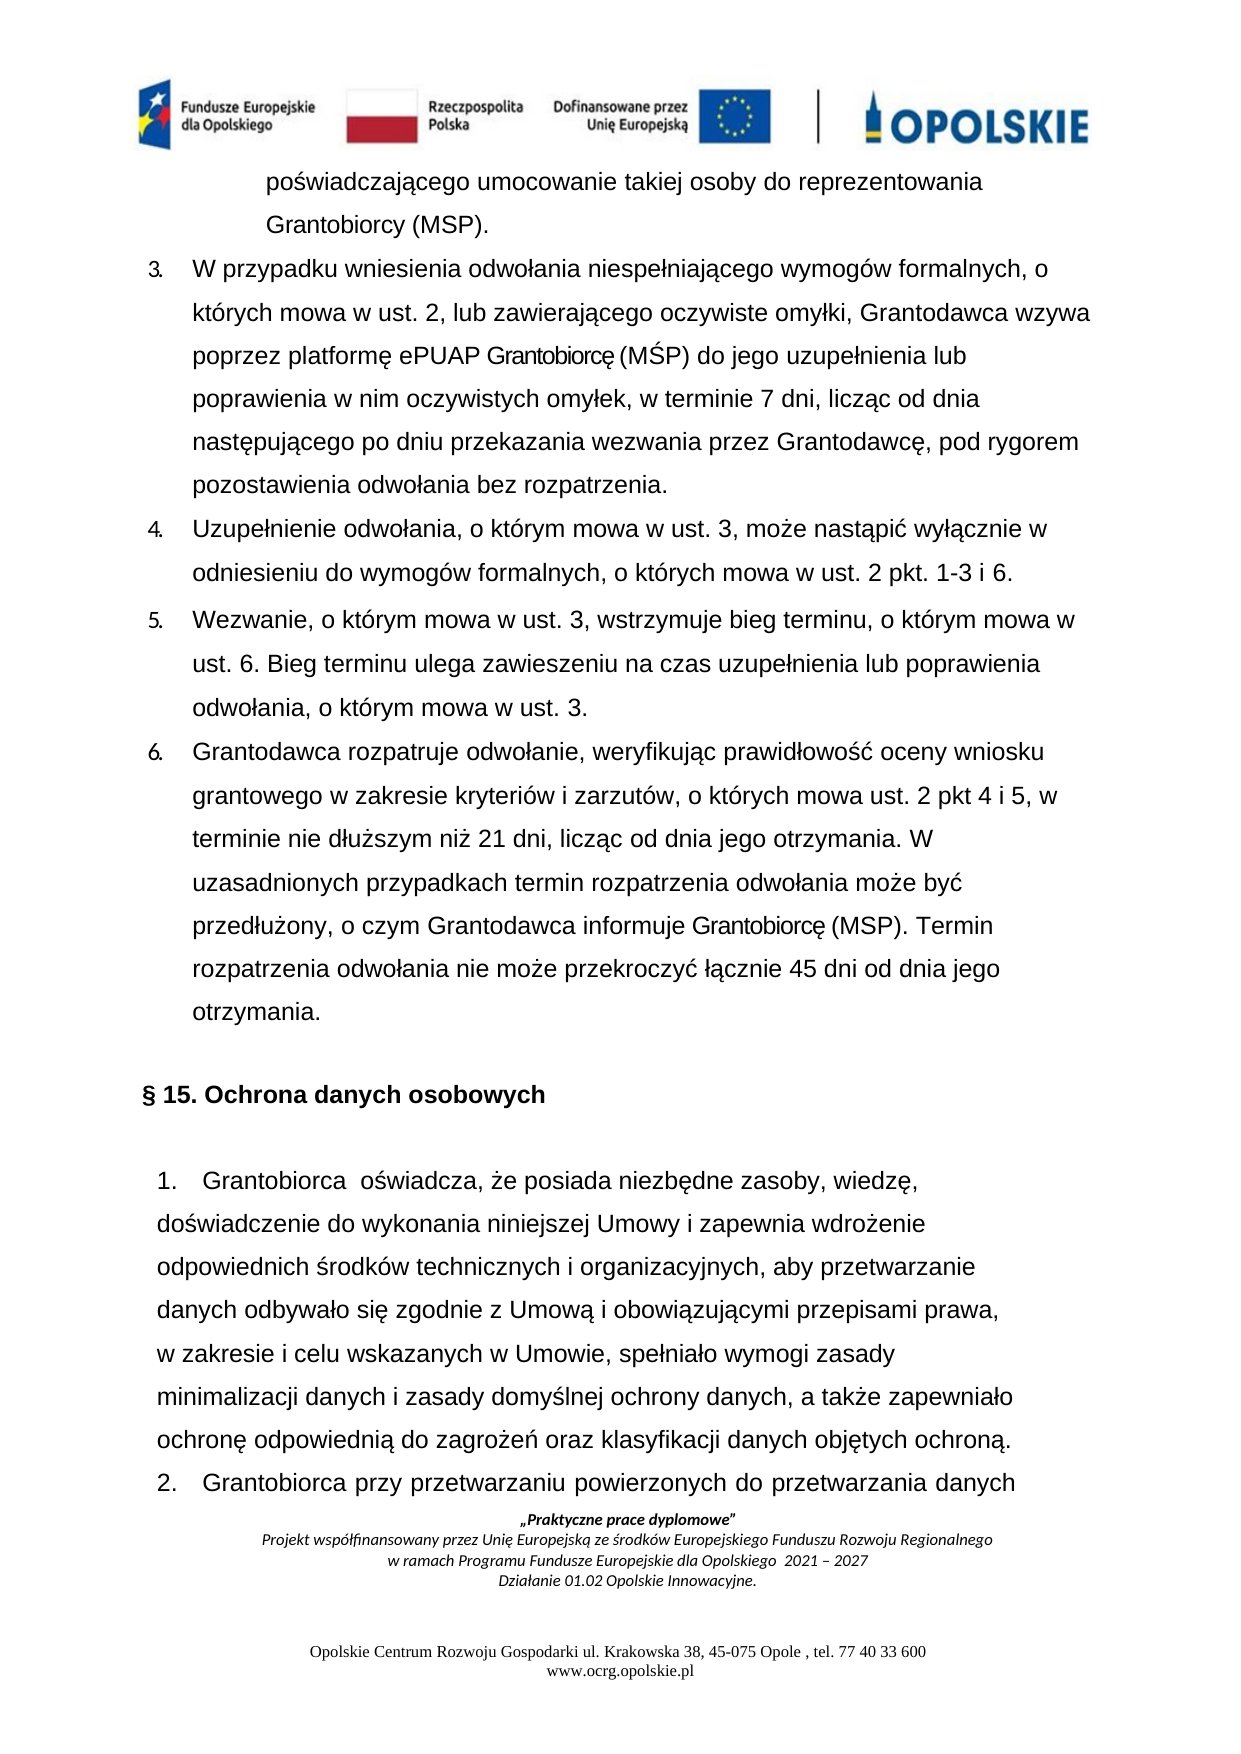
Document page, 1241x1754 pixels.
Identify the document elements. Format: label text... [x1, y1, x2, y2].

list Uzupełnienie odwołania, o którym mowa w ust. 3, może nastąpić wyłącznie w odniesieniu do wymogów formalnych, o których mowa w ust. 2 pkt. 1-3 i 6. [147, 513, 1093, 587]
picture [126, 75, 1092, 150]
subtitle § 15. Ochrona danych osobowych [142, 1080, 1130, 1109]
list Wezwanie, o którym mowa w ust. 3, wstrzymuje bieg terminu, o którym mowa w ust. 6. Bieg terminu ulega zawieszeniu na czas uzupełnienia lub poprawienia odwołania, o którym mowa w ust. 3. [147, 604, 1092, 721]
list W przypadku wniesienia odwołania niespełniającego wymogów formalnych, o których mowa w ust. 2, lub zawierającego oczywiste omyłki, Grantodawca wzywa poprzez platformę ePUAP Grantobiorcę (MŚP) do jego uzupełnienia lub poprawienia w nim oczywistych omyłek, w terminie 7 dni, licząc od dnia następującego po dniu przekazania wezwania przez Grantodawcę, pod rygorem pozostawienia odwołania bez rozpatrzenia. [147, 253, 1093, 499]
list Grantobiorca oświadcza, że posiada niezbędne zasoby, wiedzę, doświadczenie do wykonania niniejszej Umowy i zapewnia wdrożenie odpowiednich środków technicznych i organizacyjnych, aby przetwarzanie danych odbywało się zgodnie z Umową i obowiązującymi przepisami prawa, w zakresie i celu wskazanych w Umowie, spełniało wymogi zasady minimalizacji danych i zasady domyślnej ochrony danych, a także zapewniało ochronę odpowiednią do zagrożeń oraz klasyfikacji danych objętych ochroną. [157, 1166, 1017, 1454]
list Grantodawca rozpatruje odwołanie, weryfikując prawidłowość oceny wniosku grantowego w zakresie kryteriów i zarzutów, o których mowa ust. 2 pkt 4 i 5, w terminie nie dłuższym niż 21 dni, licząc od dnia jego otrzymania. W uzasadnionych przypadkach termin rozpatrzenia odwołania może być przedłużony, o czym Grantodawca informuje Grantobiorcę (MSP). Termin rozpatrzenia odwołania nie może przekroczyć łącznie 45 dni od dnia jego otrzymania. [147, 736, 1093, 1026]
